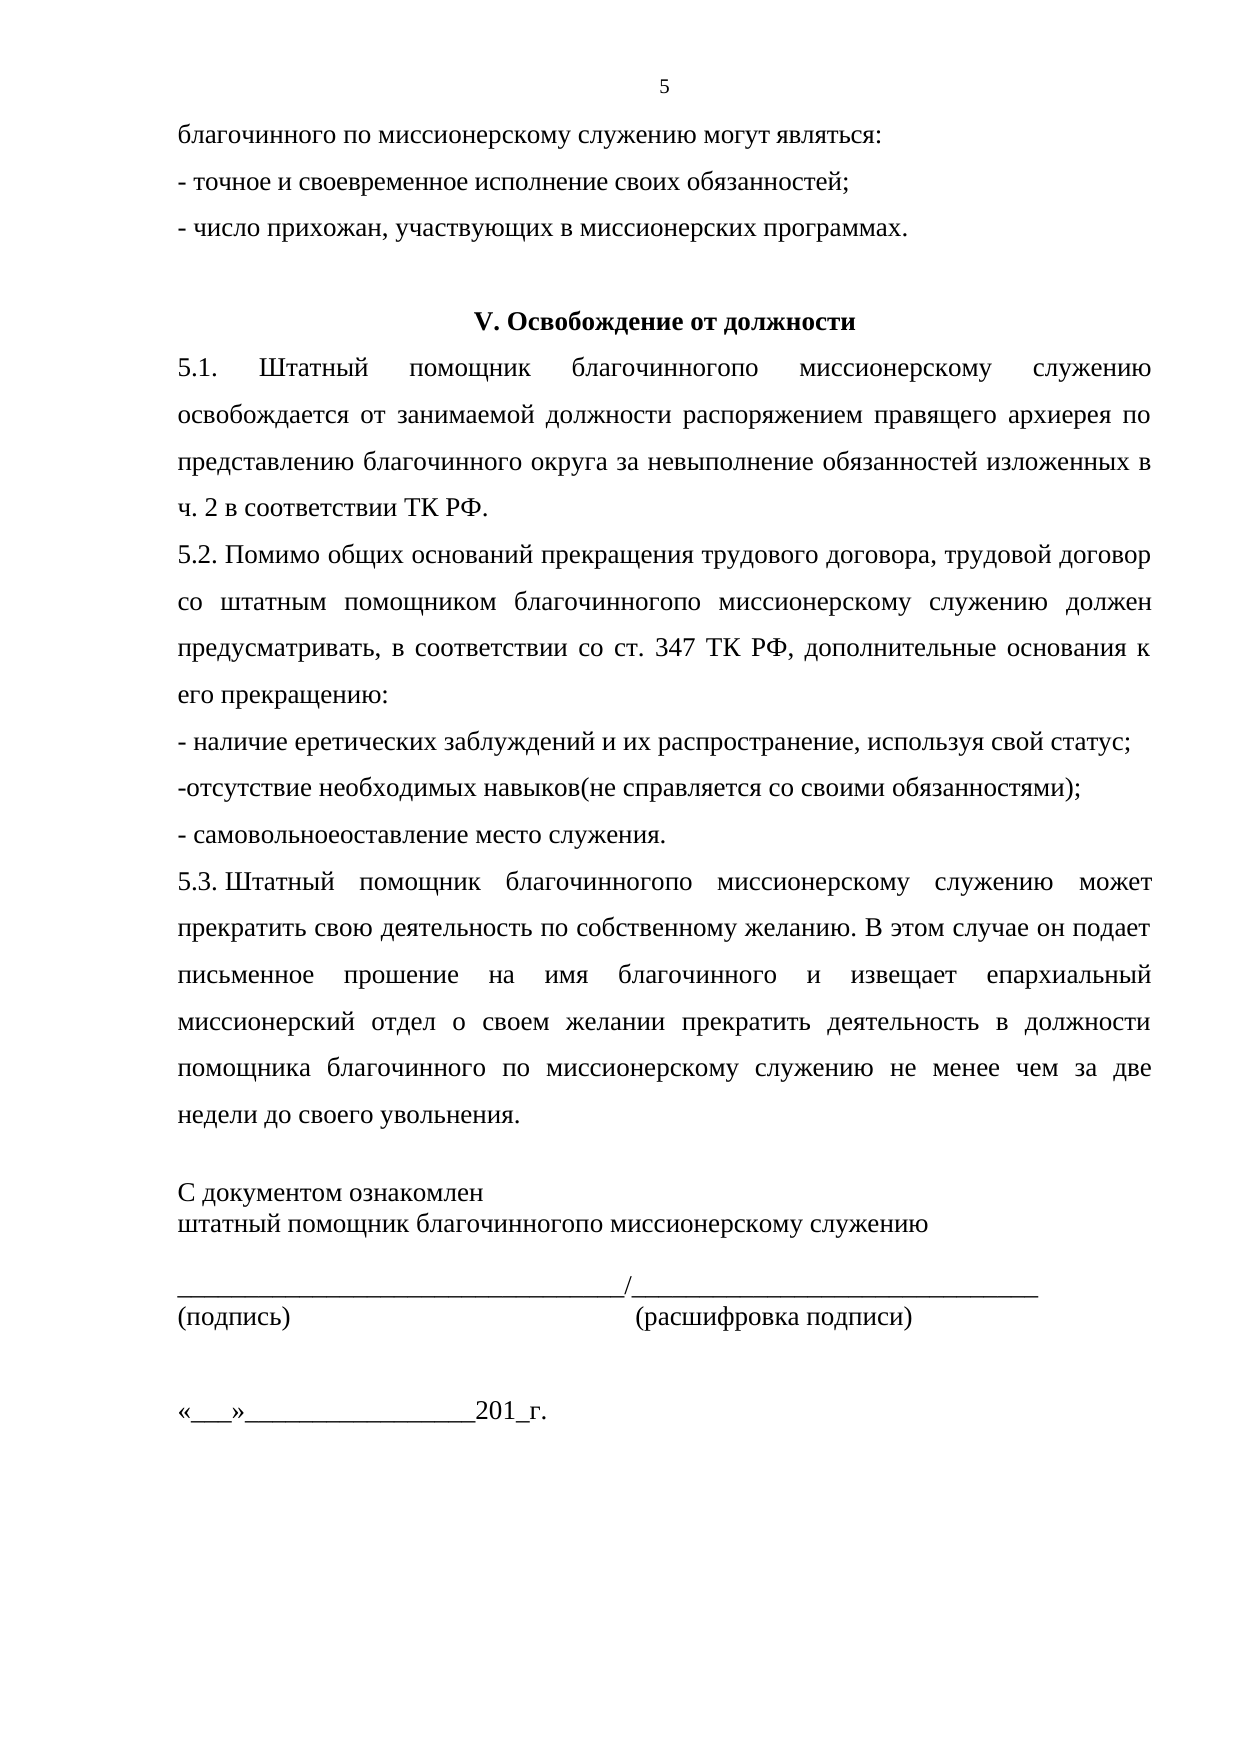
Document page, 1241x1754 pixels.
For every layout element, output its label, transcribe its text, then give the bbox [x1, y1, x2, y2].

text - самовольноеоставление место служения. [177, 818, 1152, 849]
text - наличие еретических заблуждений и их распространение, используя свой статус; [177, 725, 1152, 756]
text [177, 118, 1152, 149]
text 5.1. Штатный помощник благочинногопо миссионерскому служению освобождается от занимаемой должности распоряжением правящего архиерея по представлению благочинного округа за невыполнение обязанностей изложенных в ч. 2 в соответствии ТК РФ. [177, 351, 1152, 523]
text _________________________________/______________________________ [177, 1269, 1152, 1301]
text 5.3. Штатный помощник благочинногопо миссионерскому служению может прекратить свою деятельность по собственному желанию. В этом случае он подает письменное прошение на имя благочинного и извещает епархиальный миссионерский отдел о своем желании прекратить деятельность в должности помощника благочинного по миссионерскому служению не менее чем за две недели до своего увольнения. [177, 865, 1152, 1129]
text V. Освобождение от должности [177, 305, 1152, 336]
text С документом ознакомлен [177, 1176, 1152, 1207]
text - точное и своевременное исполнение своих обязанностей; [177, 165, 1152, 196]
text «___»_________________201_г. [177, 1394, 1152, 1425]
text (подпись) (расшифровка подписи) [177, 1301, 1152, 1332]
text 5.2. Помимо общих оснований прекращения трудового договора, трудовой договор со штатным помощником благочинногопо миссионерскому служению должен предусматривать, в соответствии со ст. 347 ТК РФ, дополнительные основания к его прекращению: [177, 538, 1152, 709]
text -отсутствие необходимых навыков(не справляется со своими обязанностями); [177, 771, 1152, 803]
text штатный помощник благочинногопо миссионерскому служению [177, 1207, 1152, 1238]
text - число прихожан, участвующих в миссионерских программах. [177, 211, 1152, 243]
